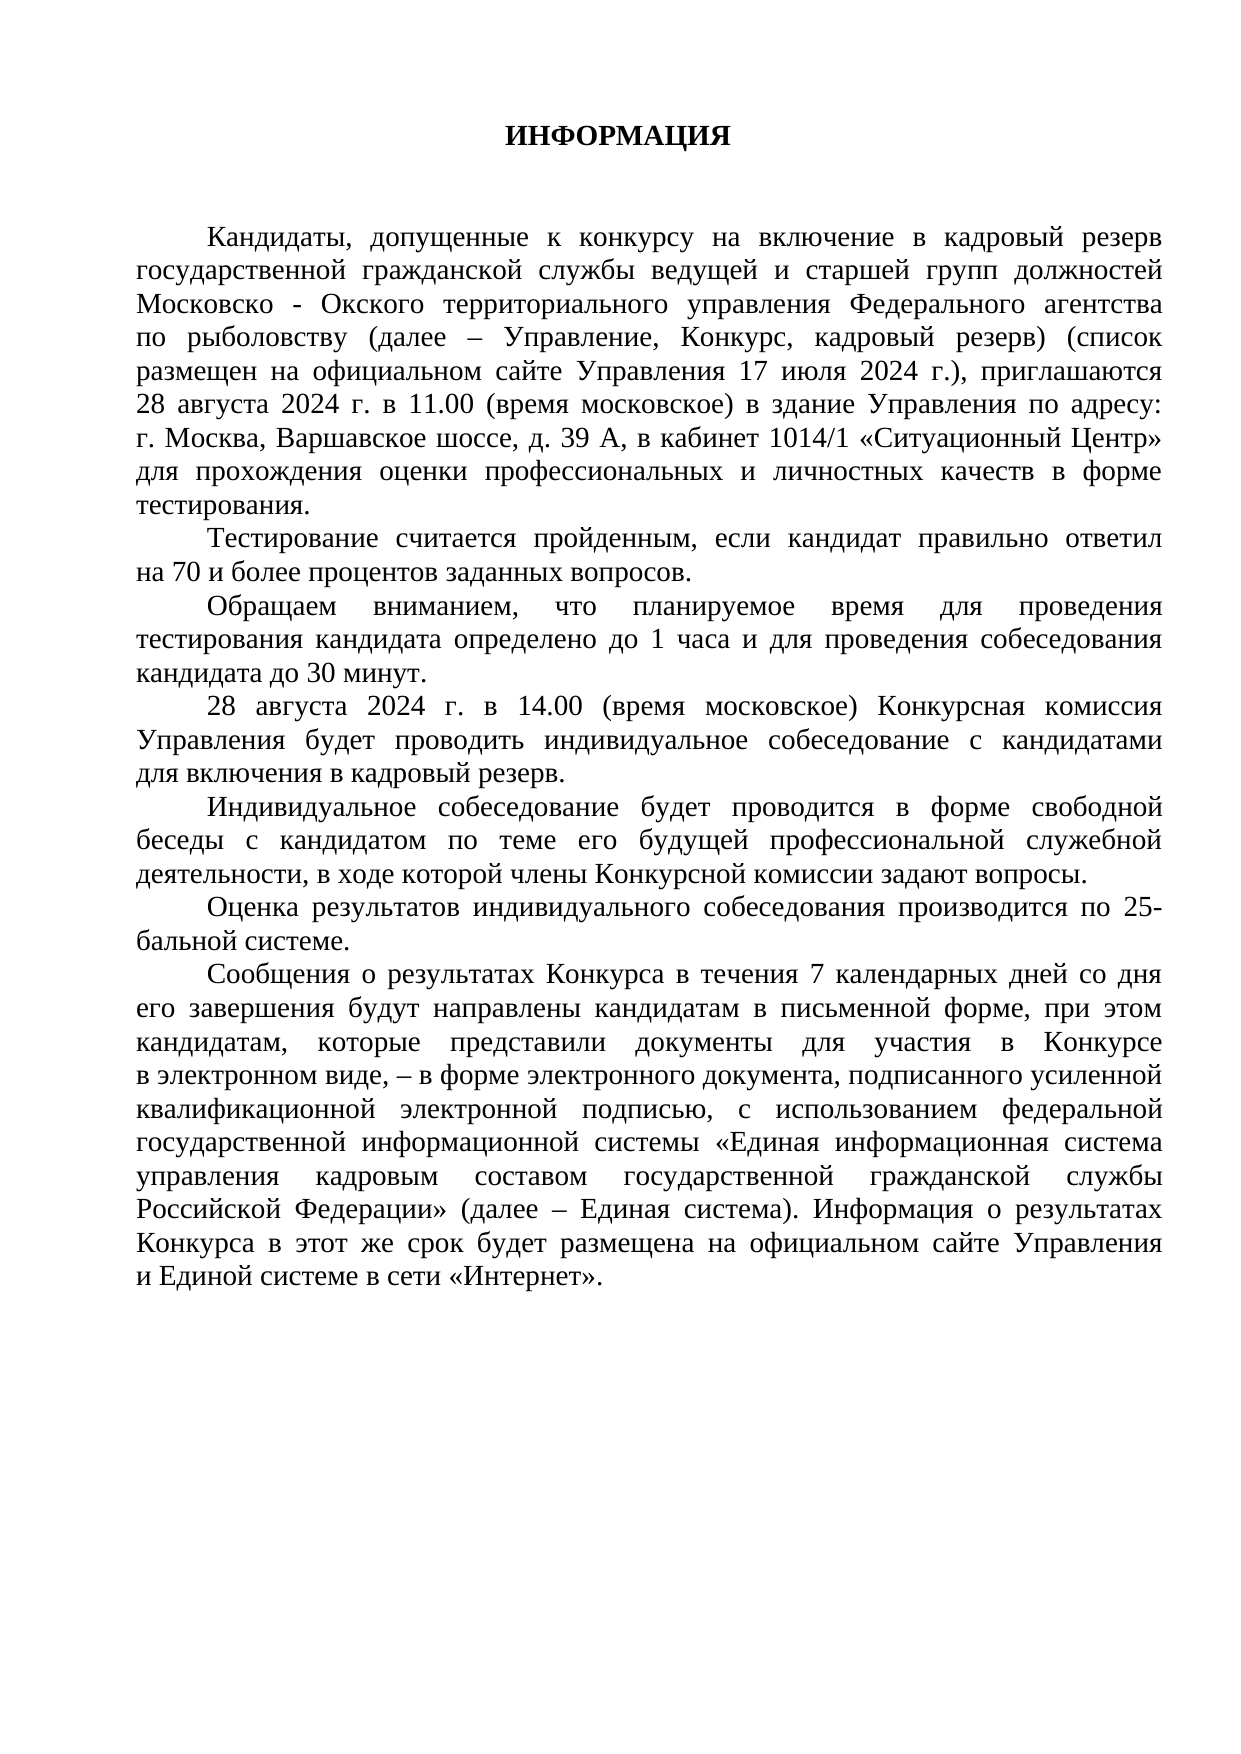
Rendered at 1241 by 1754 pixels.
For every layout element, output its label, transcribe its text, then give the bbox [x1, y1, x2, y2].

text Кандидаты, допущенные к конкурсу на включение в кадровый резерв государственной гражданской службы ведущей и старшей групп должностей Московско - Окского территориального управления Федерального агентства по рыболовству (далее – Управление, Конкурс, кадровый резерв) (список размещен на официальном сайте Управления 17 июля 2024 г.), приглашаются 28 августа 2024 г. в 11.00 (время московское) в здание Управления по адресу: г. Москва, Варшавское шоссе, д. 39 А, в кабинет 1014/1 «Ситуационный Центр» для прохождения оценки профессиональных и личностных качеств в форме тестирования. [136, 219, 1163, 521]
text Обращаем вниманием, что планируемое время для проведения тестирования кандидата определено до 1 часа и для проведения собеседования кандидата до 30 минут. [136, 588, 1163, 688]
text Сообщения о результатах Конкурса в течения 7 календарных дней со дня его завершения будут направлены кандидатам в письменной форме, при этом кандидатам, которые представили документы для участия в Конкурсе в электронном виде, – в форме электронного документа, подписанного усиленной квалификационной электронной подписью, с использованием федеральной государственной информационной системы «Единая информационная система управления кадровым составом государственной гражданской службы Российской Федерации» (далее – Единая система). Информация о результатах Конкурса в этот же срок будет размещена на официальном сайте Управления и Единой системе в сети «Интернет». [136, 957, 1163, 1292]
text Оценка результатов индивидуального собеседования производится по 25-бальной системе. [136, 889, 1163, 957]
text Индивидуальное собеседование будет проводится в форме свободной беседы с кандидатом по теме его будущей профессиональной служебной деятельности, в ходе которой члены Конкурсной комиссии задают вопросы. [136, 789, 1163, 889]
text Тестирование считается пройденным, если кандидат правильно ответил на 70 и более процентов заданных вопросов. [136, 521, 1163, 588]
text ИНФОРМАЦИЯ [505, 118, 1163, 152]
text 28 августа 2024 г. в 14.00 (время московское) Конкурсная комиссия Управления будет проводить индивидуальное собеседование с кандидатами для включения в кадровый резерв. [136, 688, 1163, 789]
